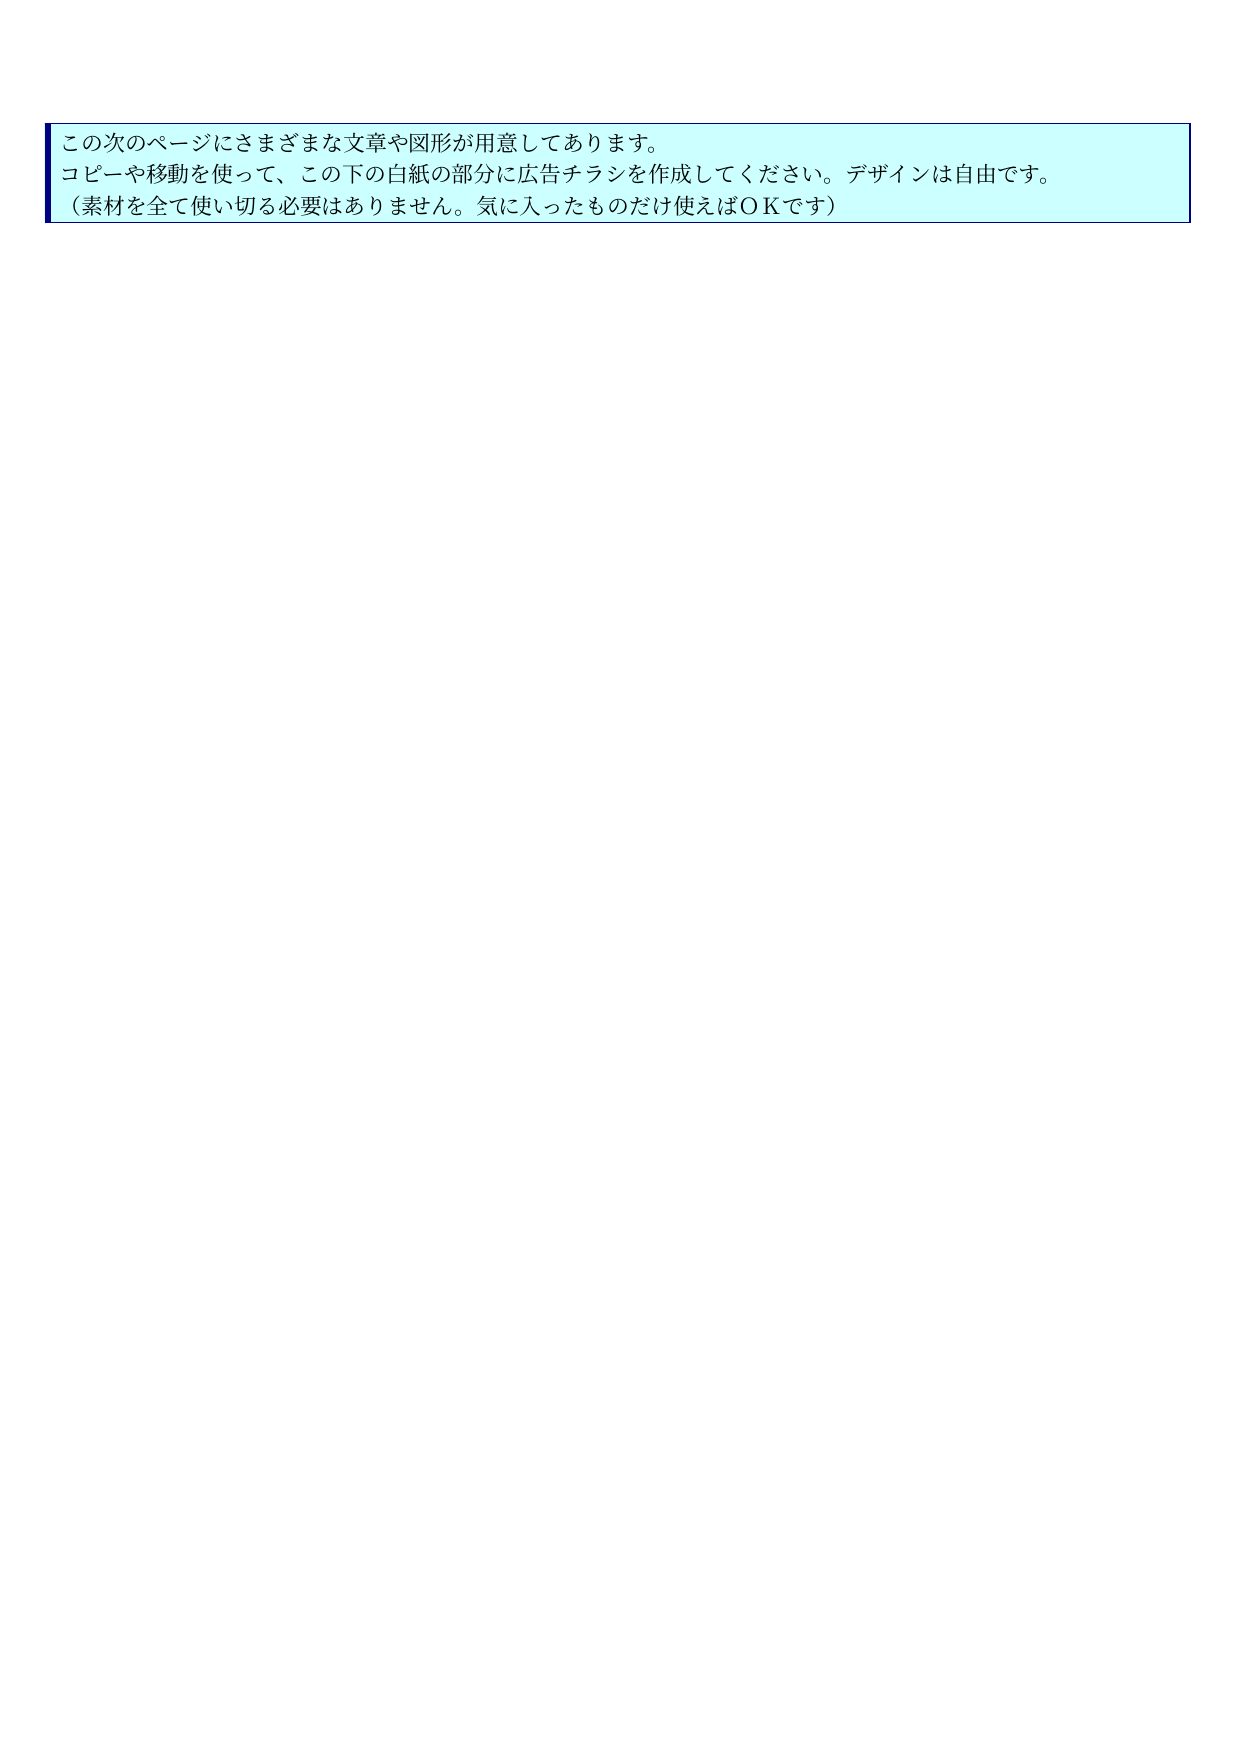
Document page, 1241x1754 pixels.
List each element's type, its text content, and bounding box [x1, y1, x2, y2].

text この次のページにさまざまな文章や図形が用意してあります。 コピーや移動を使って、この下の白紙の部分に広告チラシを作成してください。デザインは自由です。 （素材を全て使い切る必要はありません。気に入ったものだけ使えばＯＫです） [51, 124, 1189, 222]
